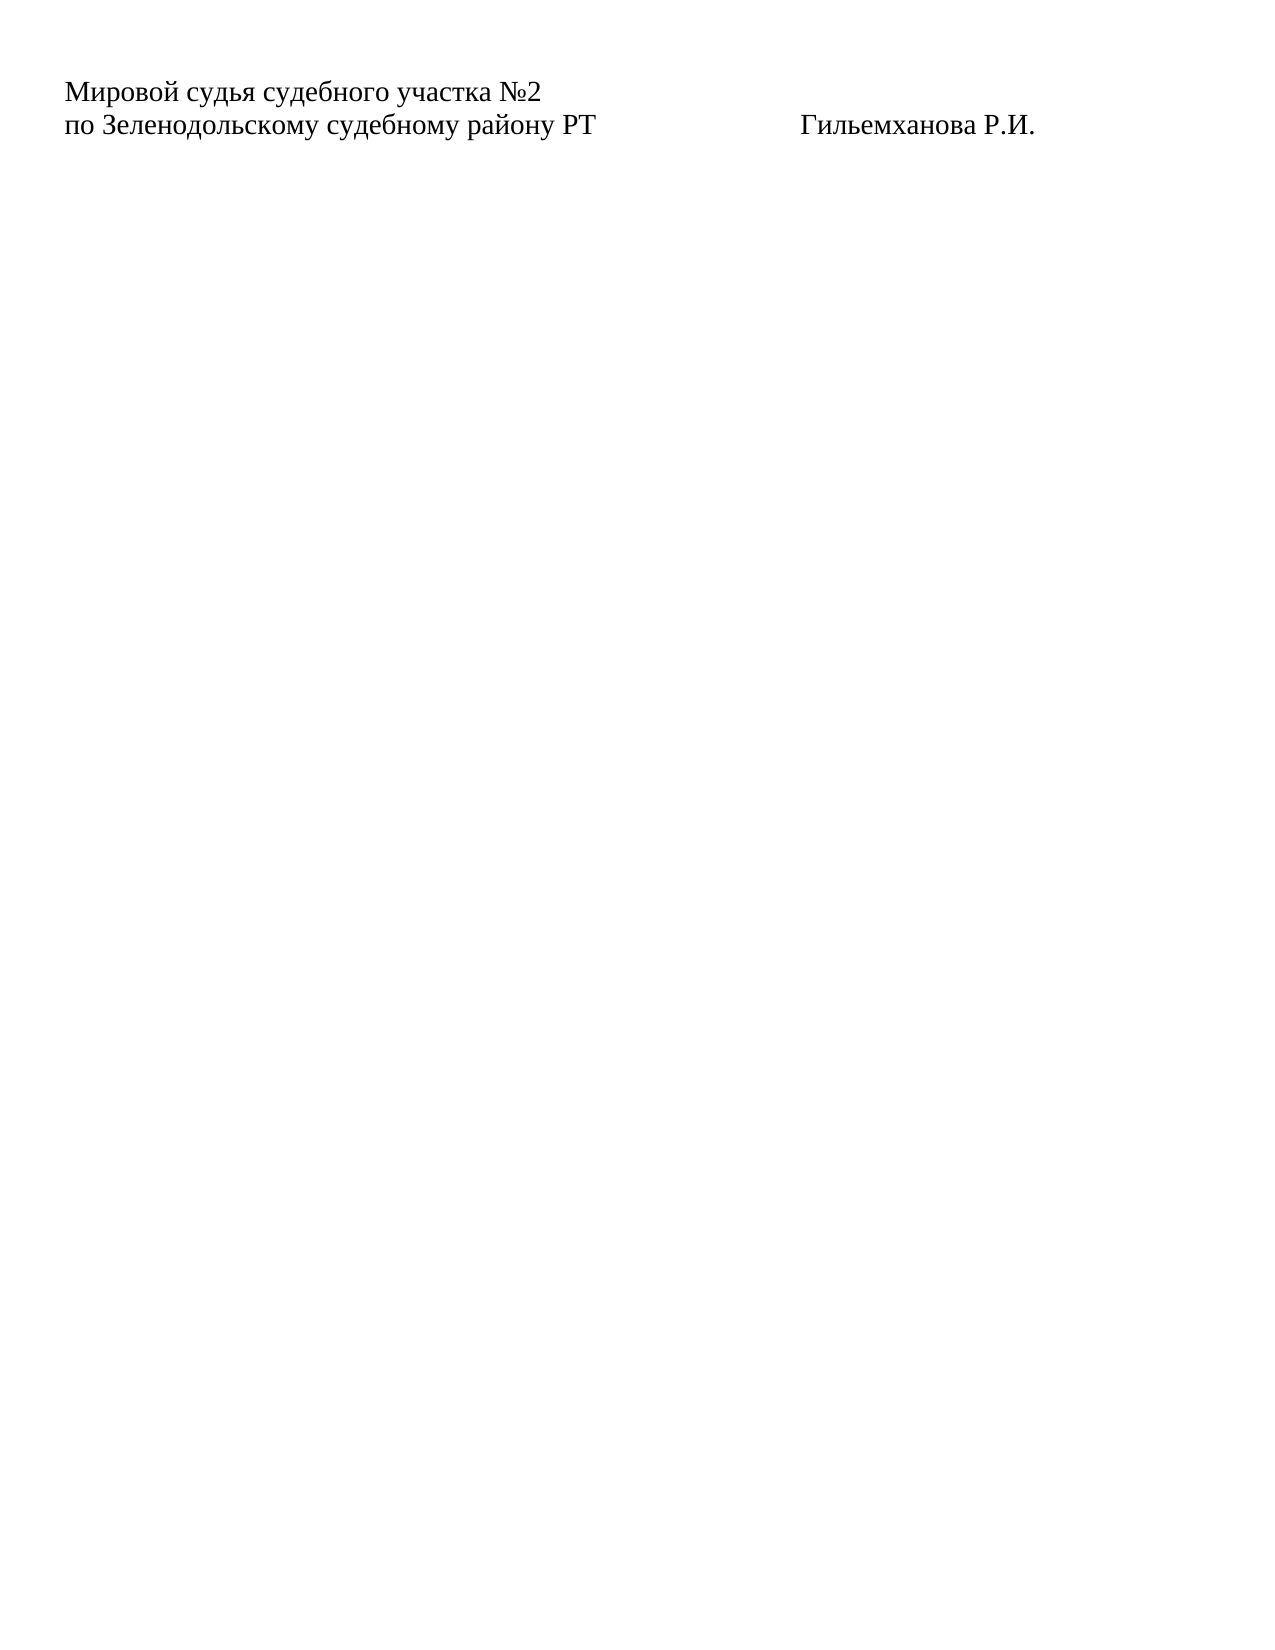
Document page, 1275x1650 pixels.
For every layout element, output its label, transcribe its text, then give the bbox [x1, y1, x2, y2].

text по Зеленодольскому судебному району РТ Гильемханова Р.И. [64, 107, 1127, 141]
text Мировой судья судебного участка №2 [64, 74, 1127, 107]
